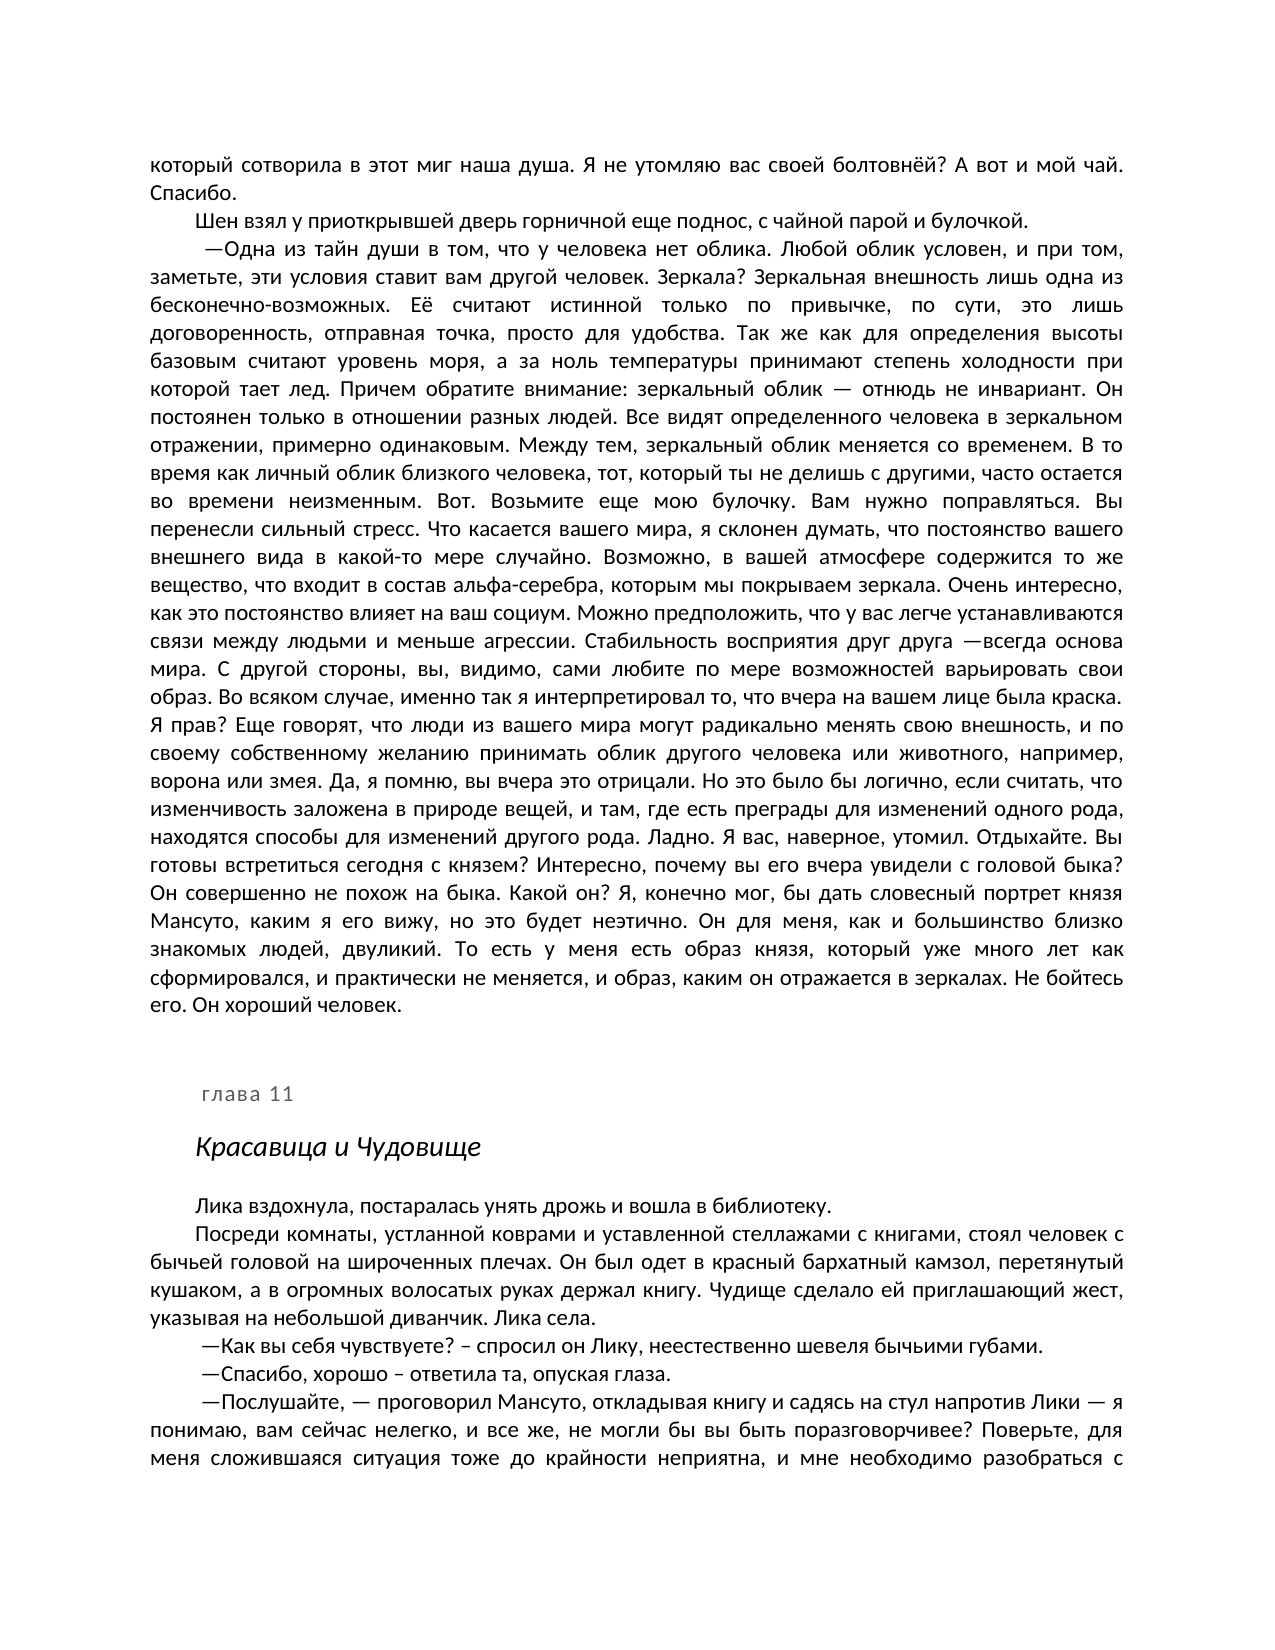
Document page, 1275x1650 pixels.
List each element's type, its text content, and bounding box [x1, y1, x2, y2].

text Шен взял у приоткрывшей дверь горничной еще поднос, с чайной парой и булочкой. [150, 206, 1125, 234]
text Лика вздохнула, постаралась унять дрожь и вошла в библиотеку. [150, 1191, 1125, 1219]
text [150, 1387, 1125, 1472]
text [150, 150, 1125, 206]
text Посреди комнаты, устланной коврами и уставленной стеллажами с книгами, стоял человек с бычьей головой на широченных плечах. Он был одет в красный бархатный камзол, перетянутый кушаком, а в огромных волосатых руках держал книгу. Чудище сделало ей приглашающий жест, указывая на небольшой диванчик. Лика села. [150, 1219, 1125, 1331]
text —Как вы себя чувствуете? – спросил он Лику, неестественно шевеля бычьими губами. [150, 1331, 1125, 1359]
subtitle глава 11 [150, 1079, 1125, 1107]
text Красавица и Чудовище [150, 1128, 1125, 1163]
text —Одна из тайн души в том, что у человека нет облика. Любой облик условен, и при том, заметьте, эти условия ставит вам другой человек. Зеркала? Зеркальная внешность лишь одна из бесконечно-возможных. Её считают истинной только по привычке, по сути, это лишь договоренность, отправная точка, просто для удобства. Так же как для определения высоты базовым считают уровень моря, а за ноль температуры принимают степень холодности при которой тает лед. Причем обратите внимание: зеркальный облик — отнюдь не инвариант. Он постоянен только в отношении разных людей. Все видят определенного человека в зеркальном отражении, примерно одинаковым. Между тем, зеркальный облик меняется со временем. В то время как личный облик близкого человека, тот, который ты не делишь с другими, часто остается во времени неизменным. Вот. Возьмите еще мою булочку. Вам нужно поправляться. Вы перенесли сильный стресс. Что касается вашего мира, я склонен думать, что постоянство вашего внешнего вида в какой-то мере случайно. Возможно, в вашей атмосфере содержится то же вещество, что входит в состав альфа-серебра, которым мы покрываем зеркала. Очень интересно, как это постоянство влияет на ваш социум. Можно предположить, что у вас легче устанавливаются связи между людьми и меньше агрессии. Стабильность восприятия друг друга —всегда основа мира. С другой стороны, вы, видимо, сами любите по мере возможностей варьировать свои образ. Во всяком случае, именно так я интерпретировал то, что вчера на вашем лице была краска. Я прав? Еще говорят, что люди из вашего мира могут радикально менять свою внешность, и по своему собственному желанию принимать облик другого человека или животного, например, ворона или змея. Да, я помню, вы вчера это отрицали. Но это было бы логично, если считать, что изменчивость заложена в природе вещей, и там, где есть преграды для изменений одного рода, находятся способы для изменений другого рода. Ладно. Я вас, наверное, утомил. Отдыхайте. Вы готовы встретиться сегодня с князем? Интересно, почему вы его вчера увидели с головой быка? Он совершенно не похож на быка. Какой он? Я, конечно мог, бы дать словесный портрет князя Мансуто, каким я его вижу, но это будет неэтично. Он для меня, как и большинство близко знакомых людей, двуликий. То есть у меня есть образ князя, который уже много лет как сформировался, и практически не меняется, и образ, каким он отражается в зеркалах. Не бойтесь его. Он хороший человек. [150, 234, 1125, 1019]
text —Спасибо, хорошо – ответила та, опуская глаза. [150, 1359, 1125, 1387]
